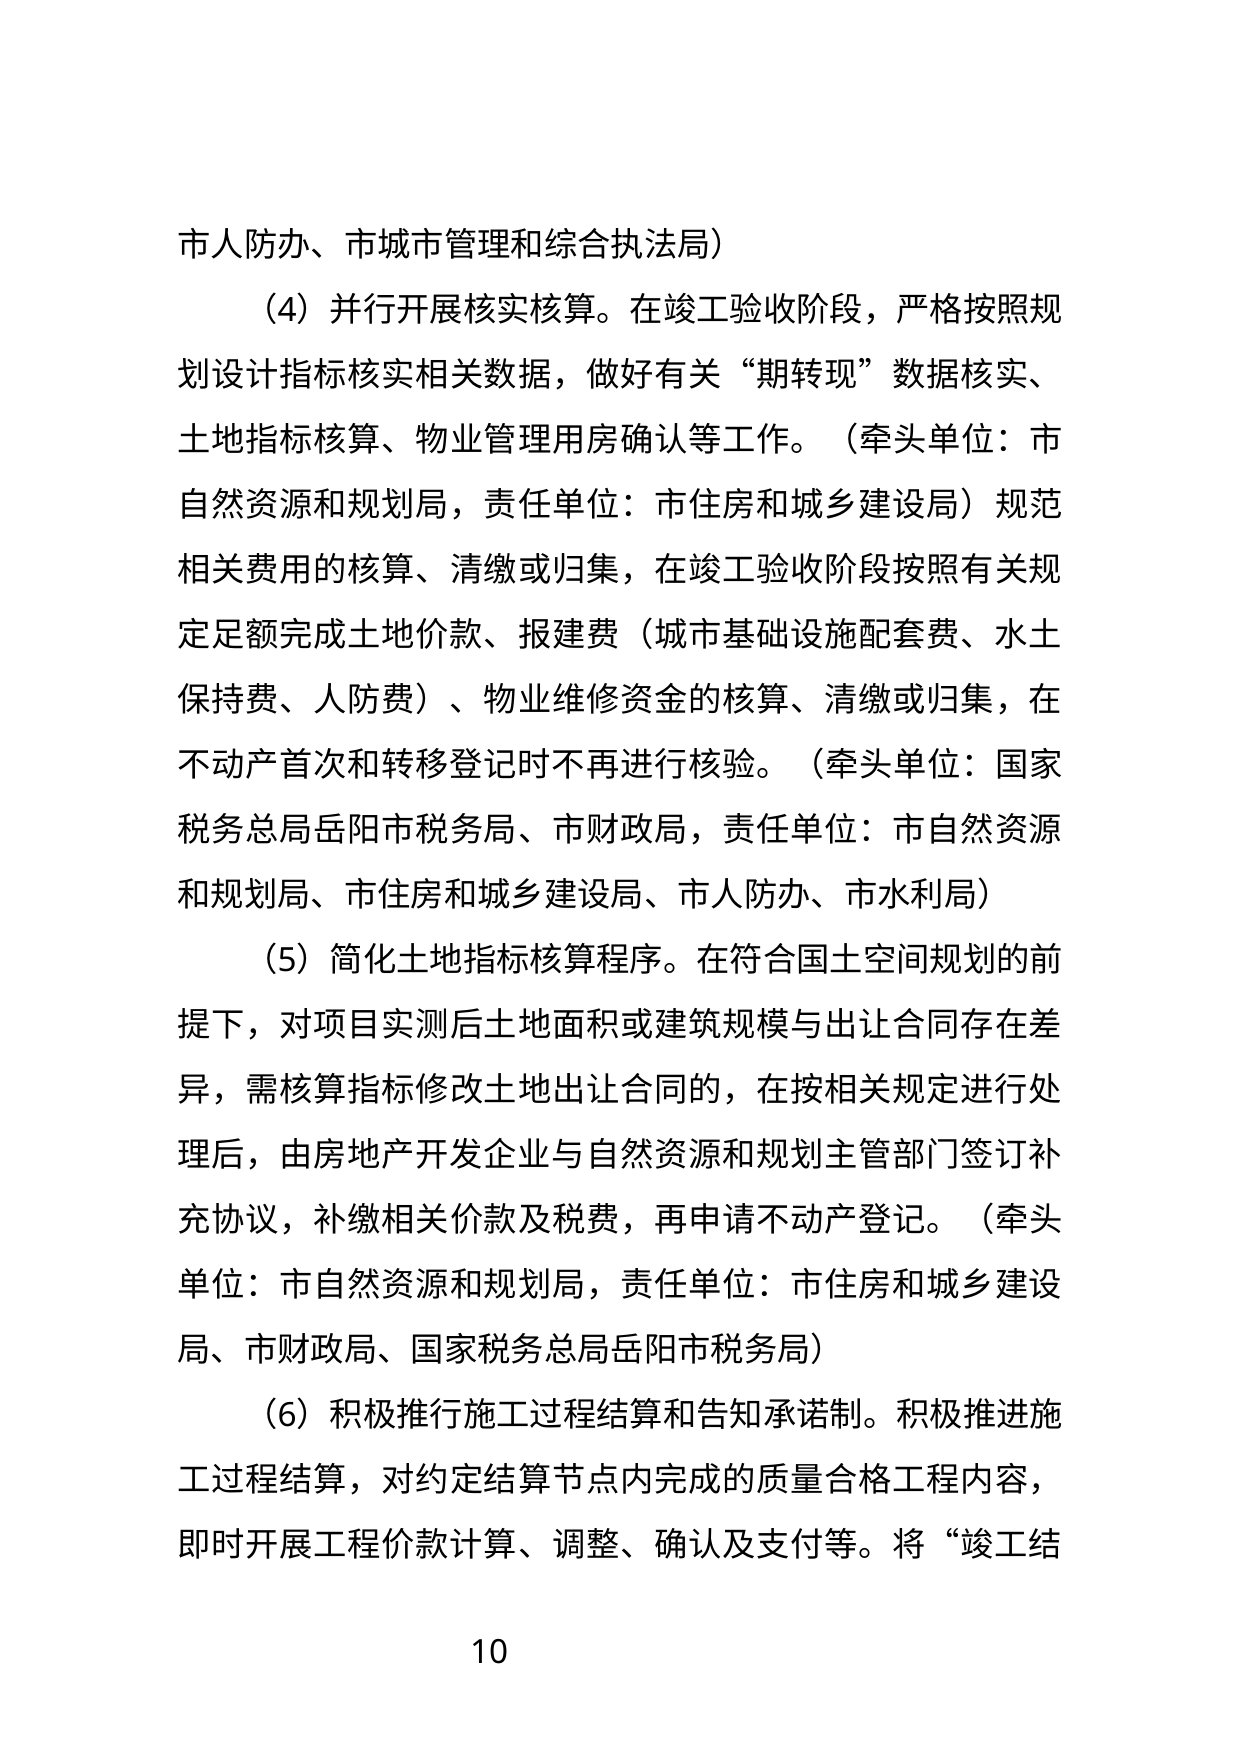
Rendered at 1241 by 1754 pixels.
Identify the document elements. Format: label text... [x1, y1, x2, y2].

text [177, 1379, 1063, 1574]
text （5）简化土地指标核算程序。在符合国土空间规划的前提下，对项目实测后土地面积或建筑规模与出让合同存在差异，需核算指标修改土地出让合同的，在按相关规定进行处理后，由房地产开发企业与自然资源和规划主管部门签订补充协议，补缴相关价款及税费，再申请不动产登记。（牵头单位：市自然资源和规划局，责任单位：市住房和城乡建设局、市财政局、国家税务总局岳阳市税务局） [177, 924, 1063, 1379]
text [177, 209, 1063, 274]
text （4）并行开展核实核算。在竣工验收阶段，严格按照规划设计指标核实相关数据，做好有关“期转现”数据核实、土地指标核算、物业管理用房确认等工作。（牵头单位：市自然资源和规划局，责任单位：市住房和城乡建设局）规范相关费用的核算、清缴或归集，在竣工验收阶段按照有关规定足额完成土地价款、报建费（城市基础设施配套费、水土保持费、人防费）、物业维修资金的核算、清缴或归集，在不动产首次和转移登记时不再进行核验。（牵头单位：国家税务总局岳阳市税务局、市财政局，责任单位：市自然资源和规划局、市住房和城乡建设局、市人防办、市水利局） [177, 274, 1063, 924]
